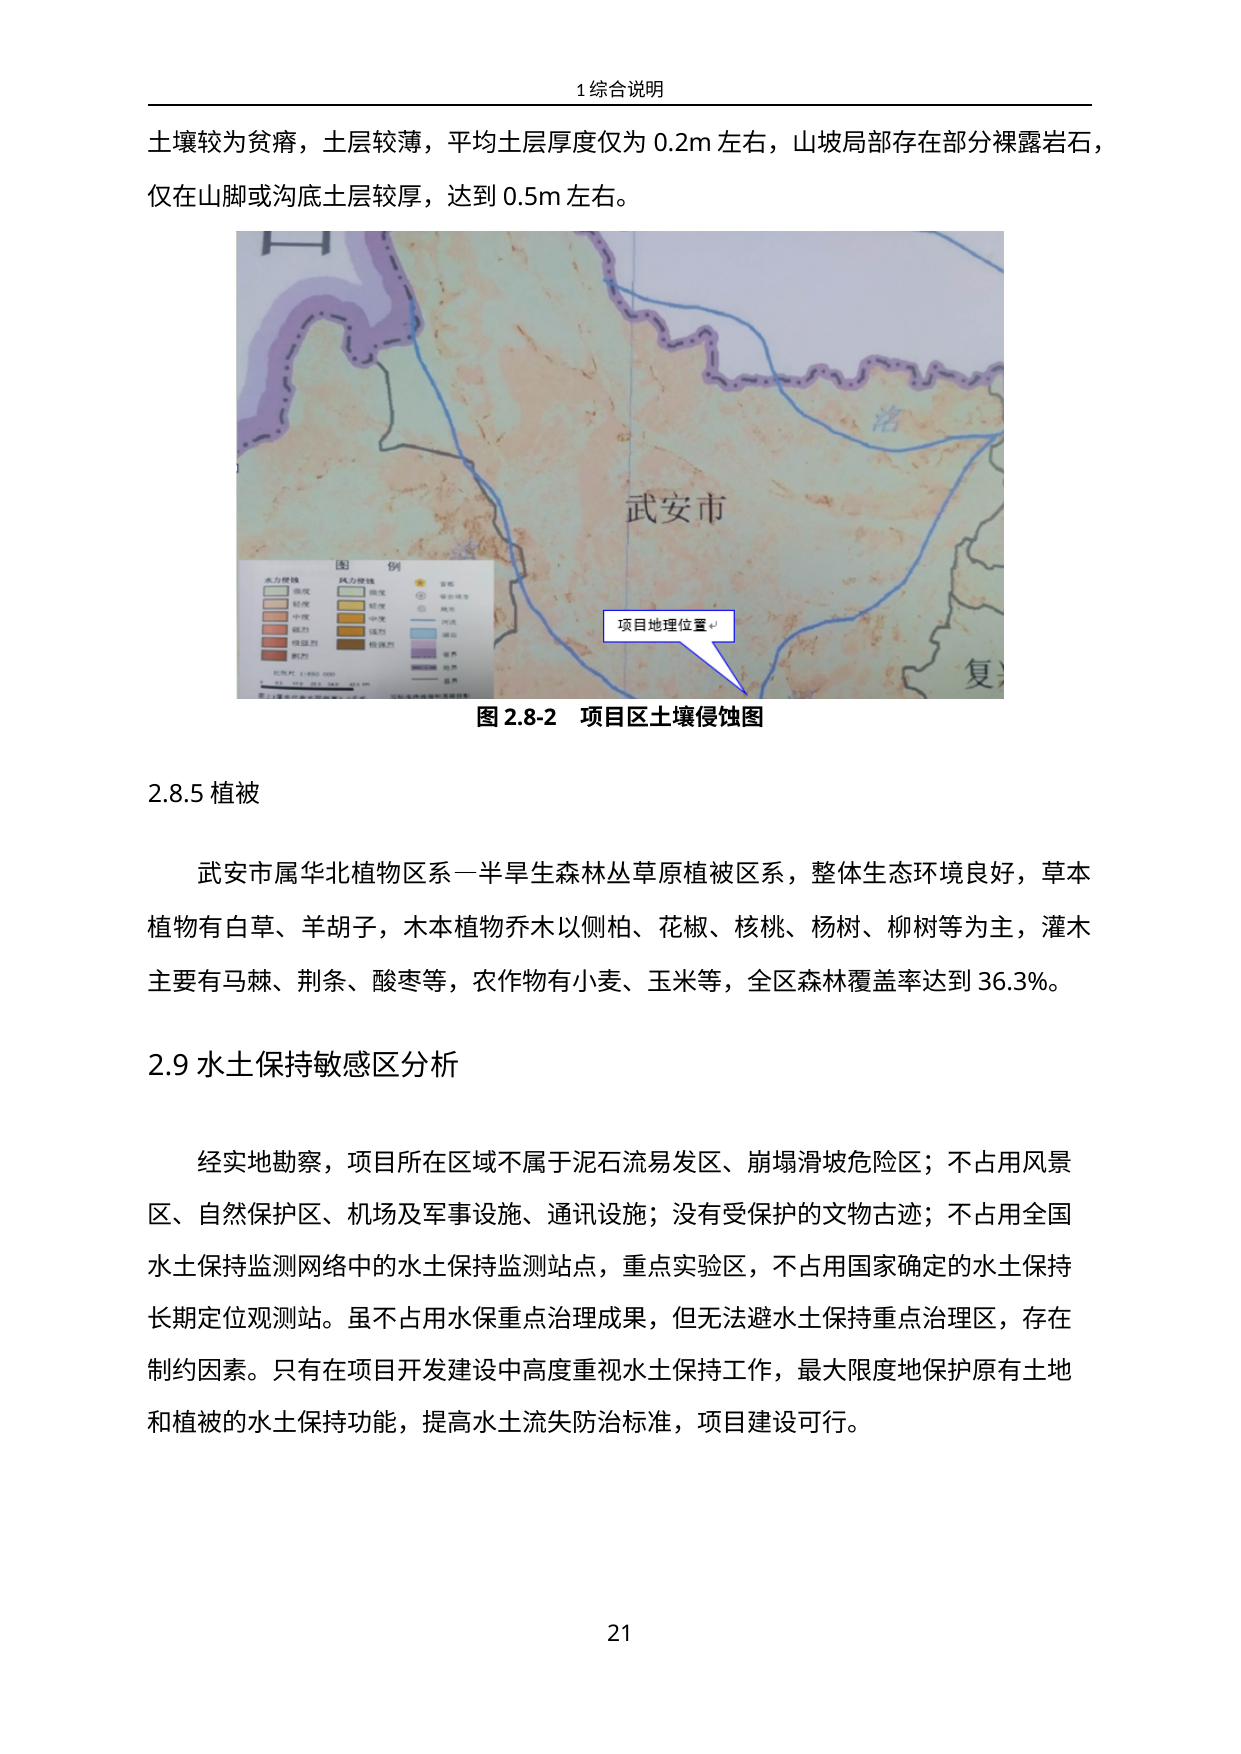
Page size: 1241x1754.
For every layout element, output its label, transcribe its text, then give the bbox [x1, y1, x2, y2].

subtitle 2.9 水土保持敏感区分析 [148, 1041, 1092, 1084]
text 经实地勘察，项目所在区域不属于泥石流易发区、崩塌滑坡危险区；不占用风景区、自然保护区、机场及军事设施、通讯设施；没有受保护的文物古迹；不占用全国水土保持监测网络中的水土保持监测站点，重点实验区，不占用国家确定的水土保持长期定位观测站。虽不占用水保重点治理成果，但无法避水土保持重点治理区，存在制约因素。只有在项目开发建设中高度重视水土保持工作，最大限度地保护原有土地和植被的水土保持功能，提高水土流失防治标准，项目建设可行。 [148, 1130, 1092, 1442]
subtitle 2.8.5 植被 [148, 774, 1092, 810]
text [148, 122, 1092, 213]
picture [236, 231, 1004, 699]
text 武安市属华北植物区系—半旱生森林丛草原植被区系，整体生态环境良好，草本植物有白草、羊胡子，木本植物乔木以侧柏、花椒、核桃、杨树、柳树等为主，灌木主要有马棘、荆条、酸枣等，农作物有小麦、玉米等，全区森林覆盖率达到36.3%。 [148, 853, 1092, 998]
text 图2.8-2 项目区土壤侵蚀图 [148, 699, 1092, 732]
